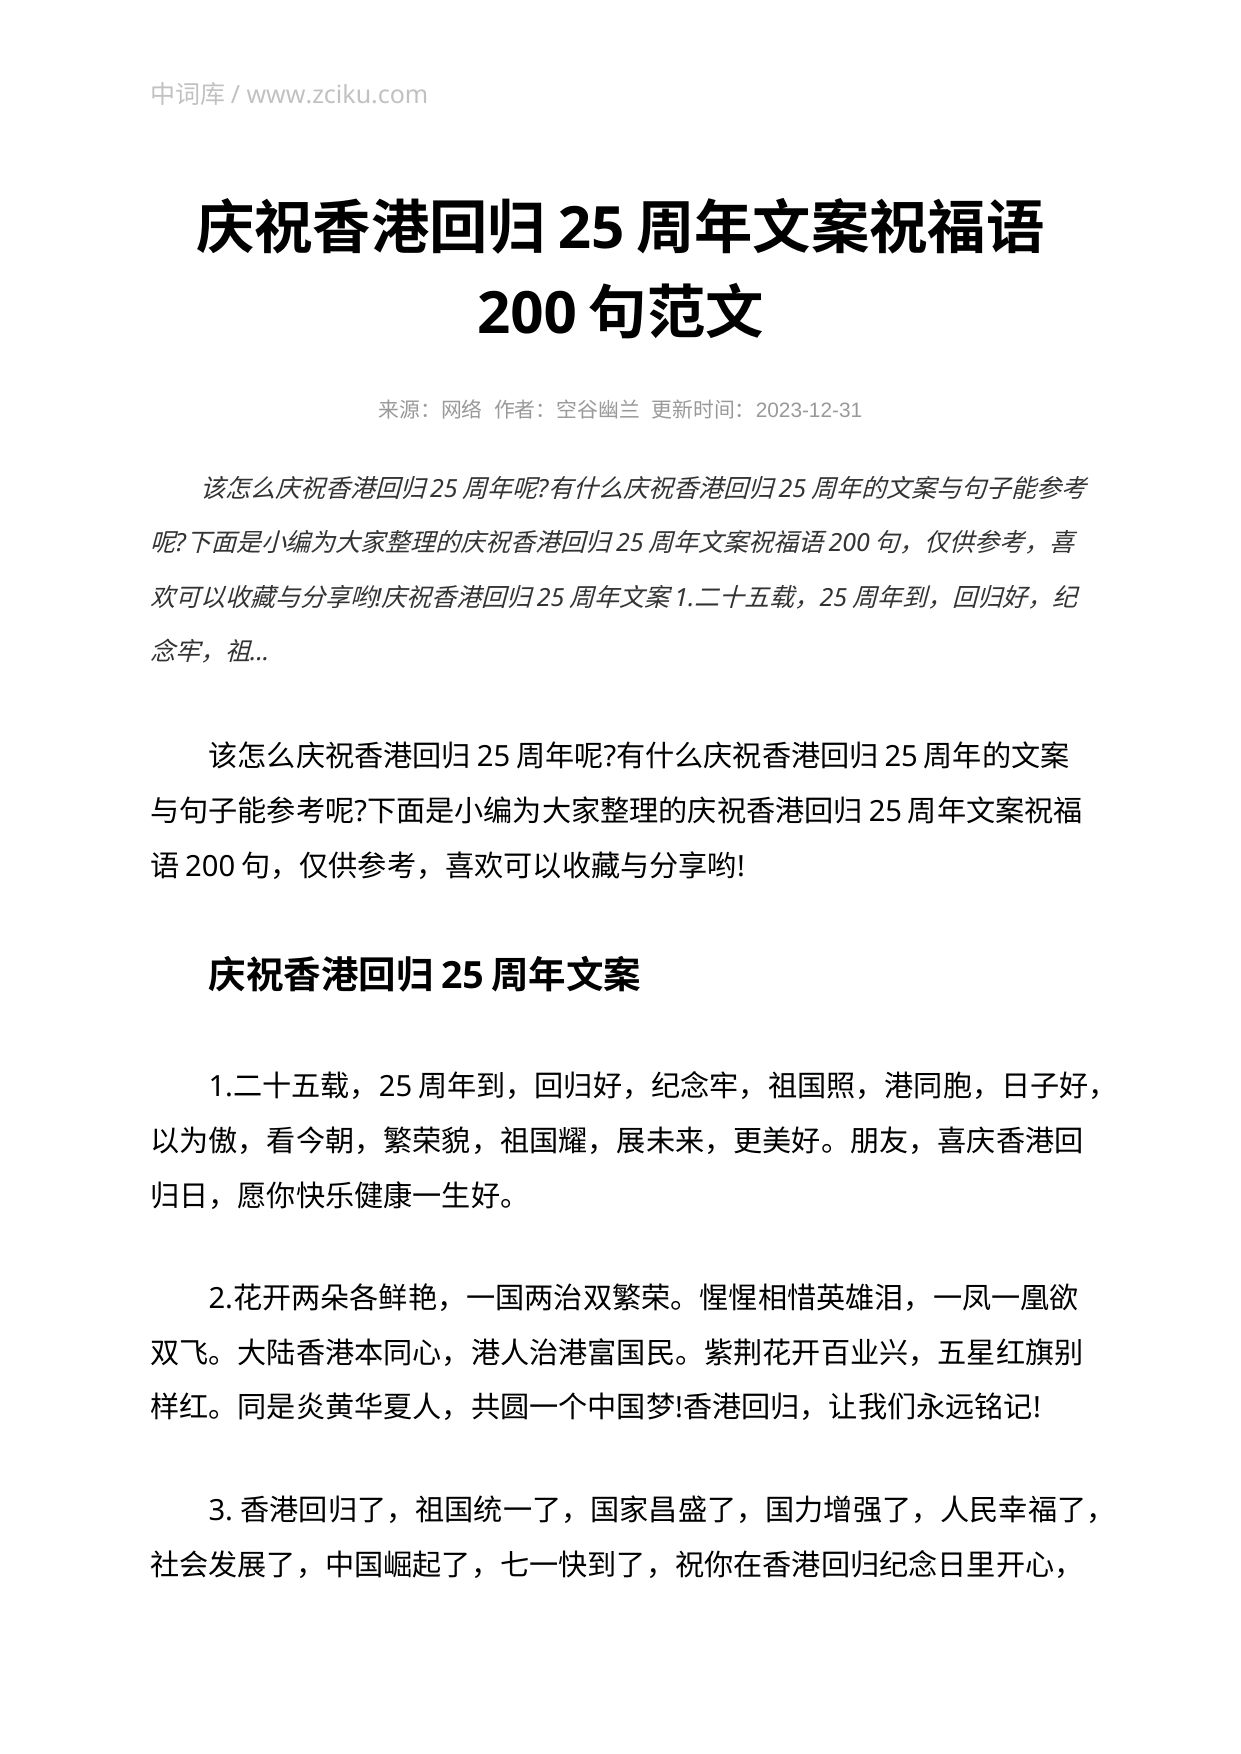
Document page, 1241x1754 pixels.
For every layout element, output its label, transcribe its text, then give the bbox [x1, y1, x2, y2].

text 1.二十五载，25周年到，回归好，纪念牢，祖国照，港同胞，日子好，以为傲，看今朝，繁荣貌，祖国耀，展未来，更美好。朋友，喜庆香港回归日，愿你快乐健康一生好。 [150, 1062, 1090, 1215]
text 来源：网络 作者：空谷幽兰 更新时间：2023-12-31 [150, 398, 1090, 422]
text 2.花开两朵各鲜艳，一国两治双繁荣。惺惺相惜英雄泪，一凤一凰欲双飞。大陆香港本同心，港人治港富国民。紫荆花开百业兴，五星红旗别样红。同是炎黄华夏人，共圆一个中国梦!香港回归，让我们永远铭记! [150, 1274, 1090, 1426]
text 该怎么庆祝香港回归25周年呢?有什么庆祝香港回归25周年的文案与句子能参考呢?下面是小编为大家整理的庆祝香港回归25周年文案祝福语200句，仅供参考，喜欢可以收藏与分享哟! [150, 733, 1090, 885]
text 庆祝香港回归25周年文案 [150, 945, 1090, 999]
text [150, 1486, 1090, 1583]
text 该怎么庆祝香港回归25周年呢?有什么庆祝香港回归25周年的文案与句子能参考呢?下面是小编为大家整理的庆祝香港回归25周年文案祝福语200句，仅供参考，喜欢可以收藏与分享哟!庆祝香港回归25周年文案1.二十五载，25周年到，回归好，纪念牢，祖... [150, 468, 1090, 668]
subtitle 庆祝香港回归25周年文案祝福语200句范文 [150, 181, 1090, 351]
